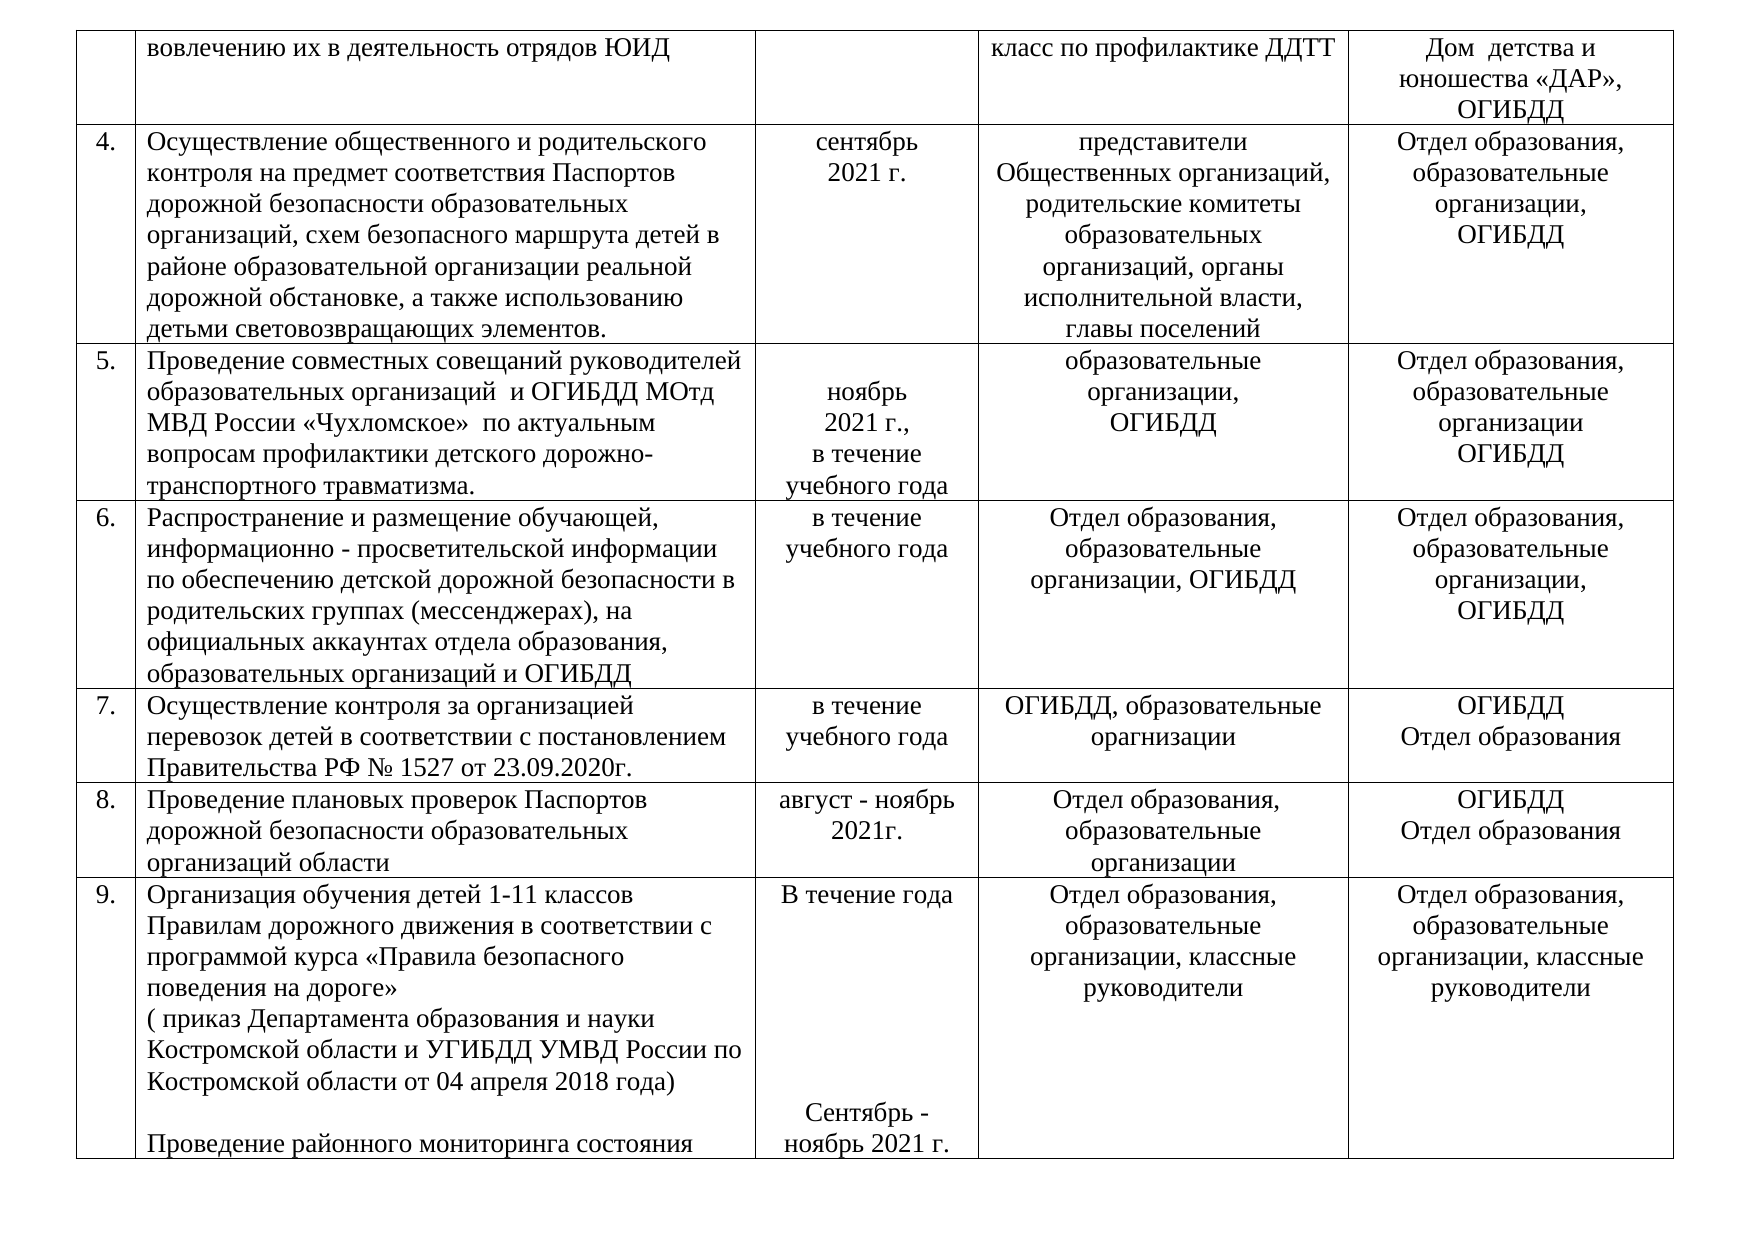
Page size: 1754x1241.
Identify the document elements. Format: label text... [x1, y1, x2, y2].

table_cell Распространение и размещение обучающей, информационно - просветительской информации по обеспечению детской дорожной безопасности в родительских группах (мессенджерах), на официальных аккаунтах отдела образования, образовательных организаций и ОГИБДД [136, 501, 755, 688]
table_cell 5. [77, 344, 135, 500]
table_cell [979, 31, 1348, 124]
table_cell Отдел образования, образовательные организации, ОГИБДД [1349, 125, 1673, 343]
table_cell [136, 31, 755, 124]
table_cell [1349, 31, 1673, 124]
table_cell Проведение плановых проверок Паспортов дорожной безопасности образовательных организаций области [136, 783, 755, 877]
table_cell август - ноябрь 2021г. [756, 783, 978, 877]
table_cell Осуществление контроля за организацией перевозок детей в соответствии с постановлением Правительства РФ № 1527 от 23.09.2020г. [136, 689, 755, 782]
table_cell Отдел образования, образовательные организации ОГИБДД [1349, 344, 1673, 500]
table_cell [136, 878, 755, 1158]
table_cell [756, 31, 978, 124]
table_cell ноябрь 2021 г., в течение учебного года [756, 344, 978, 500]
table_cell 6. [77, 501, 135, 688]
table_cell ОГИБДД, образовательные орагнизации [979, 689, 1348, 782]
table_cell сентябрь 2021 г. [756, 125, 978, 343]
table_cell Проведение совместных совещаний руководителей образовательных организаций и ОГИБДД МОтд МВД России «Чухломское» по актуальным вопросам профилактики детского дорожно-транспортного травматизма. [136, 344, 755, 500]
table_cell ОГИБДД Отдел образования [1349, 689, 1673, 782]
table_cell Отдел образования, образовательные организации, ОГИБДД [979, 501, 1348, 688]
table_cell 8. [77, 783, 135, 877]
table_cell Отдел образования, образовательные организации, ОГИБДД [1349, 501, 1673, 688]
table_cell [756, 878, 978, 1158]
table_cell в течение учебного года [756, 689, 978, 782]
table_cell Осуществление общественного и родительского контроля на предмет соответствия Паспортов дорожной безопасности образовательных организаций, схем безопасного маршрута детей в районе образовательной организации реальной дорожной обстановке, а также использованию детьми световозвращающих элементов. [136, 125, 755, 343]
table_cell образовательные организации, ОГИБДД [979, 344, 1348, 500]
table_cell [1349, 878, 1673, 1158]
table_cell 9. [77, 878, 135, 1158]
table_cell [979, 878, 1348, 1158]
table_cell Отдел образования, образовательные организации [979, 783, 1348, 877]
table_cell 7. [77, 689, 135, 782]
table_cell 4. [77, 125, 135, 343]
table_cell представители Общественных организаций, родительские комитеты образовательных организаций, органы исполнительной власти, главы поселений [979, 125, 1348, 343]
table_cell 3. [77, 31, 135, 124]
table_cell ОГИБДД Отдел образования [1349, 783, 1673, 877]
table_cell в течение учебного года [756, 501, 978, 688]
